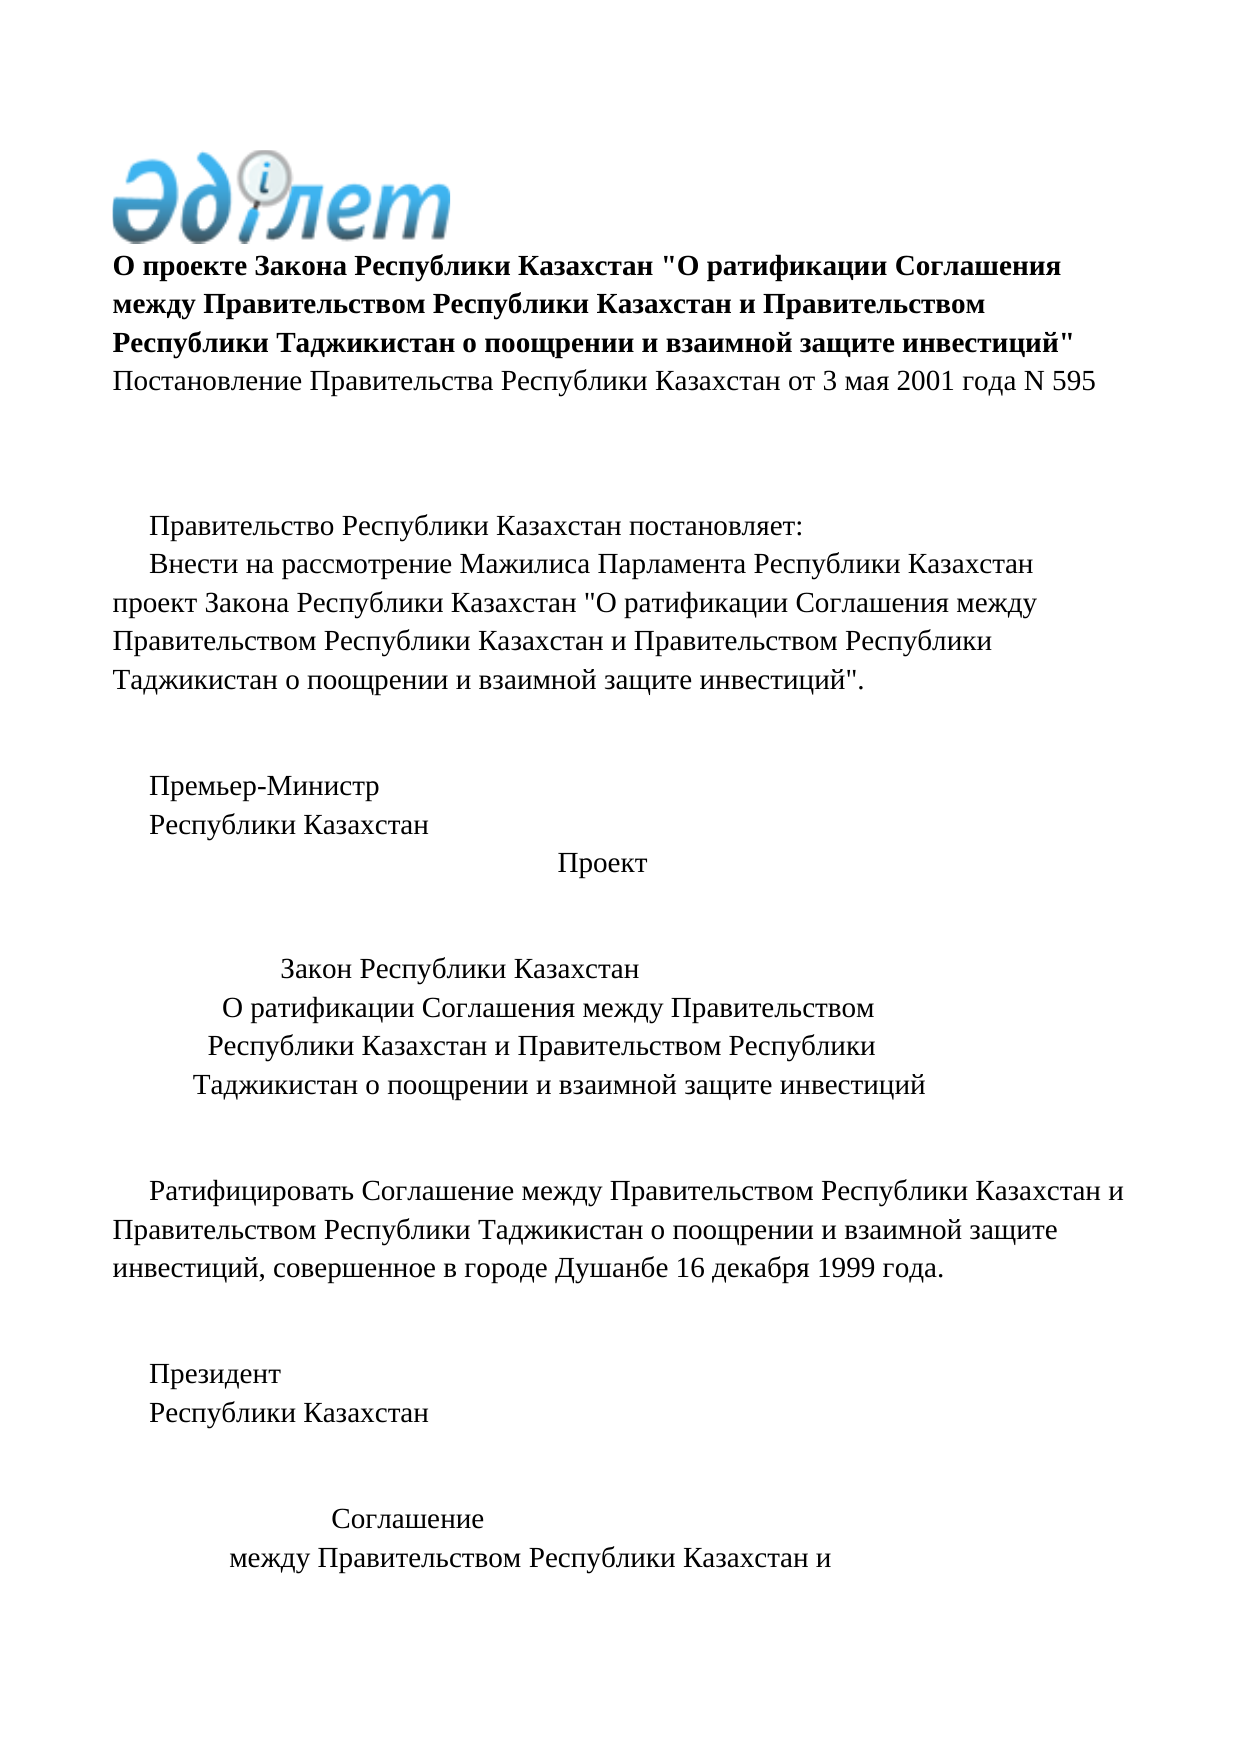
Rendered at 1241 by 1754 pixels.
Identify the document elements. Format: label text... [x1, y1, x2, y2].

text Президент [112, 1356, 1128, 1390]
text Проект [112, 845, 1128, 879]
text Республики Казахстан [112, 807, 1128, 840]
picture [112, 150, 451, 244]
text Таджикистан о поощрении и взаимной защите инвестиций [112, 1067, 1128, 1101]
text Республики Казахстан и Правительством Республики [112, 1028, 1128, 1062]
text О проекте Закона Республики Казахстан "О ратификации Соглашения между Правительством Республики Казахстан и Правительством Республики Таджикистан о поощрении и взаимной защите инвестиций" [112, 248, 1128, 358]
text Республики Казахстан [112, 1395, 1128, 1428]
text Соглашение [112, 1501, 1128, 1535]
text Правительством Республики Таджикистан о поощрении и взаимной защите [112, 1212, 1128, 1245]
text Внести на рассмотрение Мажилиса Парламента Республики Казахстан [112, 546, 1128, 580]
text О ратификации Соглашения между Правительством [112, 990, 1128, 1023]
text Премьер-Министр [112, 768, 1128, 802]
text Ратифицировать Соглашение между Правительством Республики Казахстан и [112, 1173, 1128, 1207]
text между Правительством Республики Казахстан и [112, 1540, 1128, 1573]
text инвестиций, совершенное в городе Душанбе 16 декабря 1999 года. [112, 1250, 1128, 1284]
text Правительство Республики Казахстан постановляет: [112, 508, 1128, 541]
text проект Закона Республики Казахстан "О ратификации Соглашения между [112, 585, 1128, 618]
text Таджикистан о поощрении и взаимной защите инвестиций". [112, 662, 1128, 696]
text Закон Республики Казахстан [112, 951, 1128, 985]
text Правительством Республики Казахстан и Правительством Республики [112, 623, 1128, 657]
text Постановление Правительства Республики Казахстан от 3 мая 2001 года N 595 [112, 363, 1128, 397]
